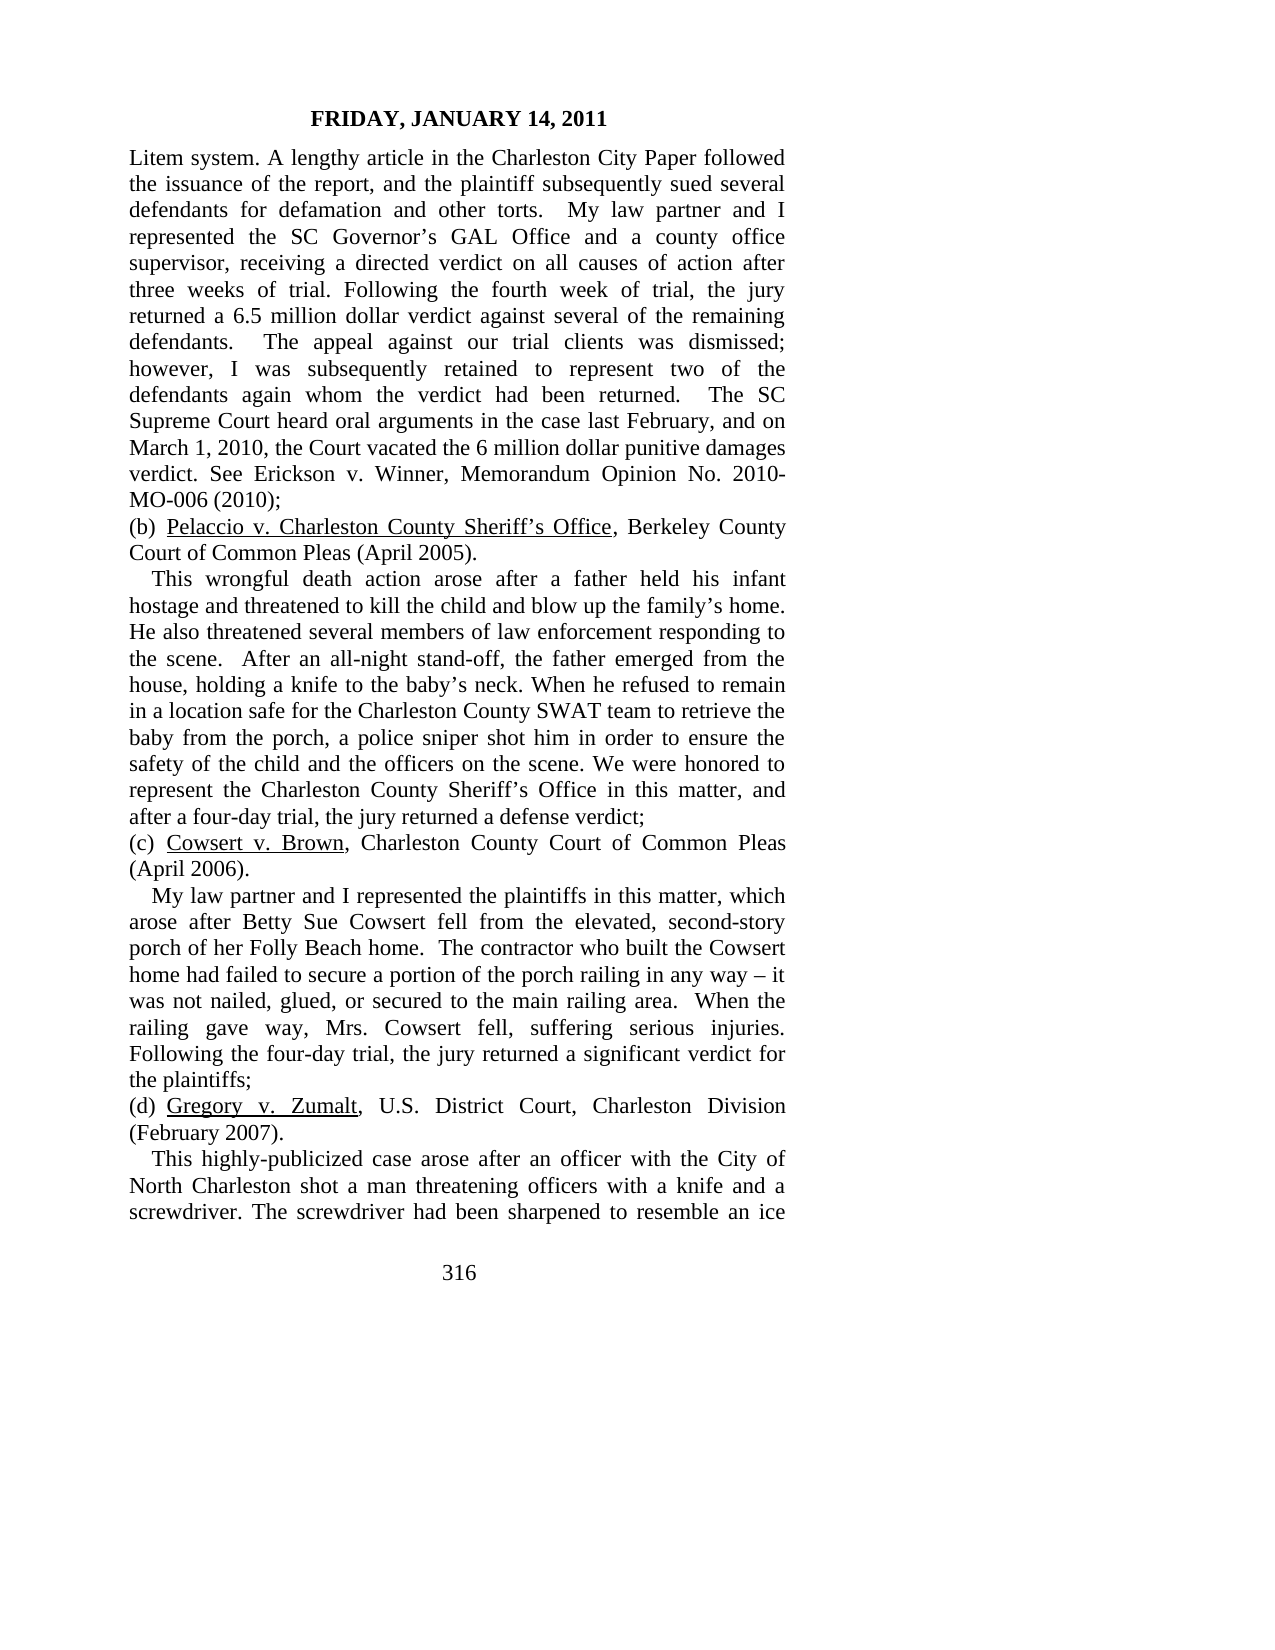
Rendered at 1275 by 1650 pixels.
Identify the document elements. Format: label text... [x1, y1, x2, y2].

text My law partner and I represented the plaintiffs in this matter, which arose after Betty Sue Cowsert fell from the elevated, second-story porch of her Folly Beach home. The contractor who built the Cowsert home had failed to secure a portion of the porch railing in any way – it was not nailed, glued, or secured to the main railing area. When the railing gave way, Mrs. Cowsert fell, suffering serious injuries. Following the four-day trial, the jury returned a significant verdict for the plaintiffs; [129, 882, 787, 1093]
text (d) Gregory v. Zumalt, U.S. District Court, Charleston Division (February 2007). [129, 1093, 787, 1145]
text This wrongful death action arose after a father held his infant hostage and threatened to kill the child and blow up the family’s home. He also threatened several members of law enforcement responding to the scene. After an all-night stand-off, the father emerged from the house, holding a knife to the baby’s neck. When he refused to remain in a location safe for the Charleston County SWAT team to retrieve the baby from the porch, a police sniper shot him in order to ensure the safety of the child and the officers on the scene. We were honored to represent the Charleston County Sheriff’s Office in this matter, and after a four-day trial, the jury returned a defense verdict; [129, 566, 787, 829]
text (b) Pelaccio v. Charleston County Sheriff’s Office, Berkeley County Court of Common Pleas (April 2005). [129, 513, 787, 566]
text (c) Cowsert v. Brown, Charleston County Court of Common Pleas (April 2006). [129, 829, 787, 882]
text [129, 1145, 787, 1224]
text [129, 144, 787, 513]
